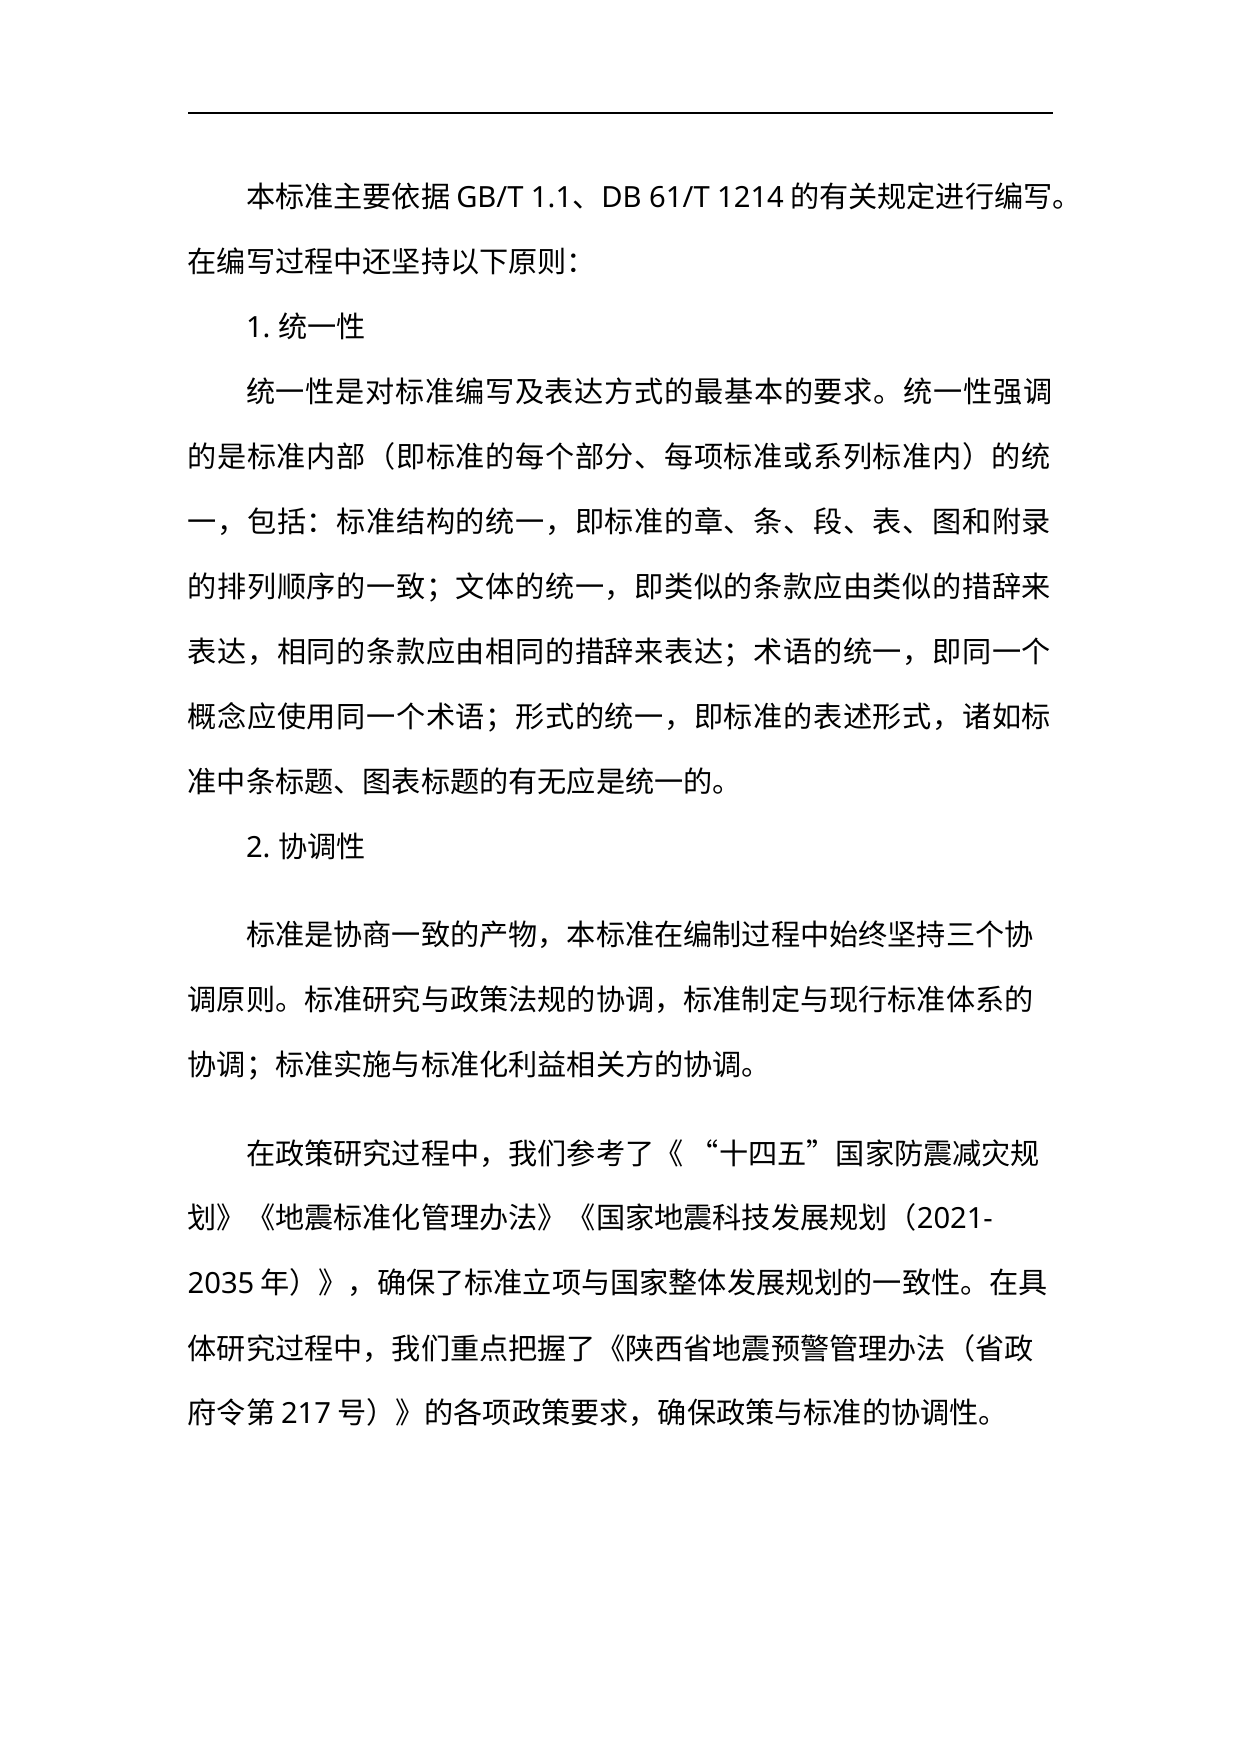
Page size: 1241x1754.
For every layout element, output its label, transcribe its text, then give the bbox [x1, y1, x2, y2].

text 标准是协商一致的产物，本标准在编制过程中始终坚持三个协调原则。标准研究与政策法规的协调，标准制定与现行标准体系的协调；标准实施与标准化利益相关方的协调。 [187, 900, 1053, 1095]
text 2. 协调性 [187, 812, 1053, 877]
text 1. 统一性 [187, 292, 1053, 357]
text 统一性是对标准编写及表达方式的最基本的要求。统一性强调的是标准内部（即标准的每个部分、每项标准或系列标准内）的统一，包括：标准结构的统一，即标准的章、条、段、表、图和附录的排列顺序的一致；文体的统一，即类似的条款应由类似的措辞来表达，相同的条款应由相同的措辞来表达；术语的统一，即同一个概念应使用同一个术语；形式的统一，即标准的表述形式，诸如标准中条标题、图表标题的有无应是统一的。 [187, 357, 1053, 812]
text 本标准主要依据GB/T 1.1、DB 61/T 1214的有关规定进行编写。在编写过程中还坚持以下原则： [187, 162, 1053, 292]
text 在政策研究过程中，我们参考了《 “十四五”国家防震减灾规划》《地震标准化管理办法》《国家地震科技发展规划（2021-2035年）》，确保了标准立项与国家整体发展规划的一致性。在具体研究过程中，我们重点把握了《陕西省地震预警管理办法（省政府令第217号）》的各项政策要求，确保政策与标准的协调性。 [187, 1119, 1053, 1444]
